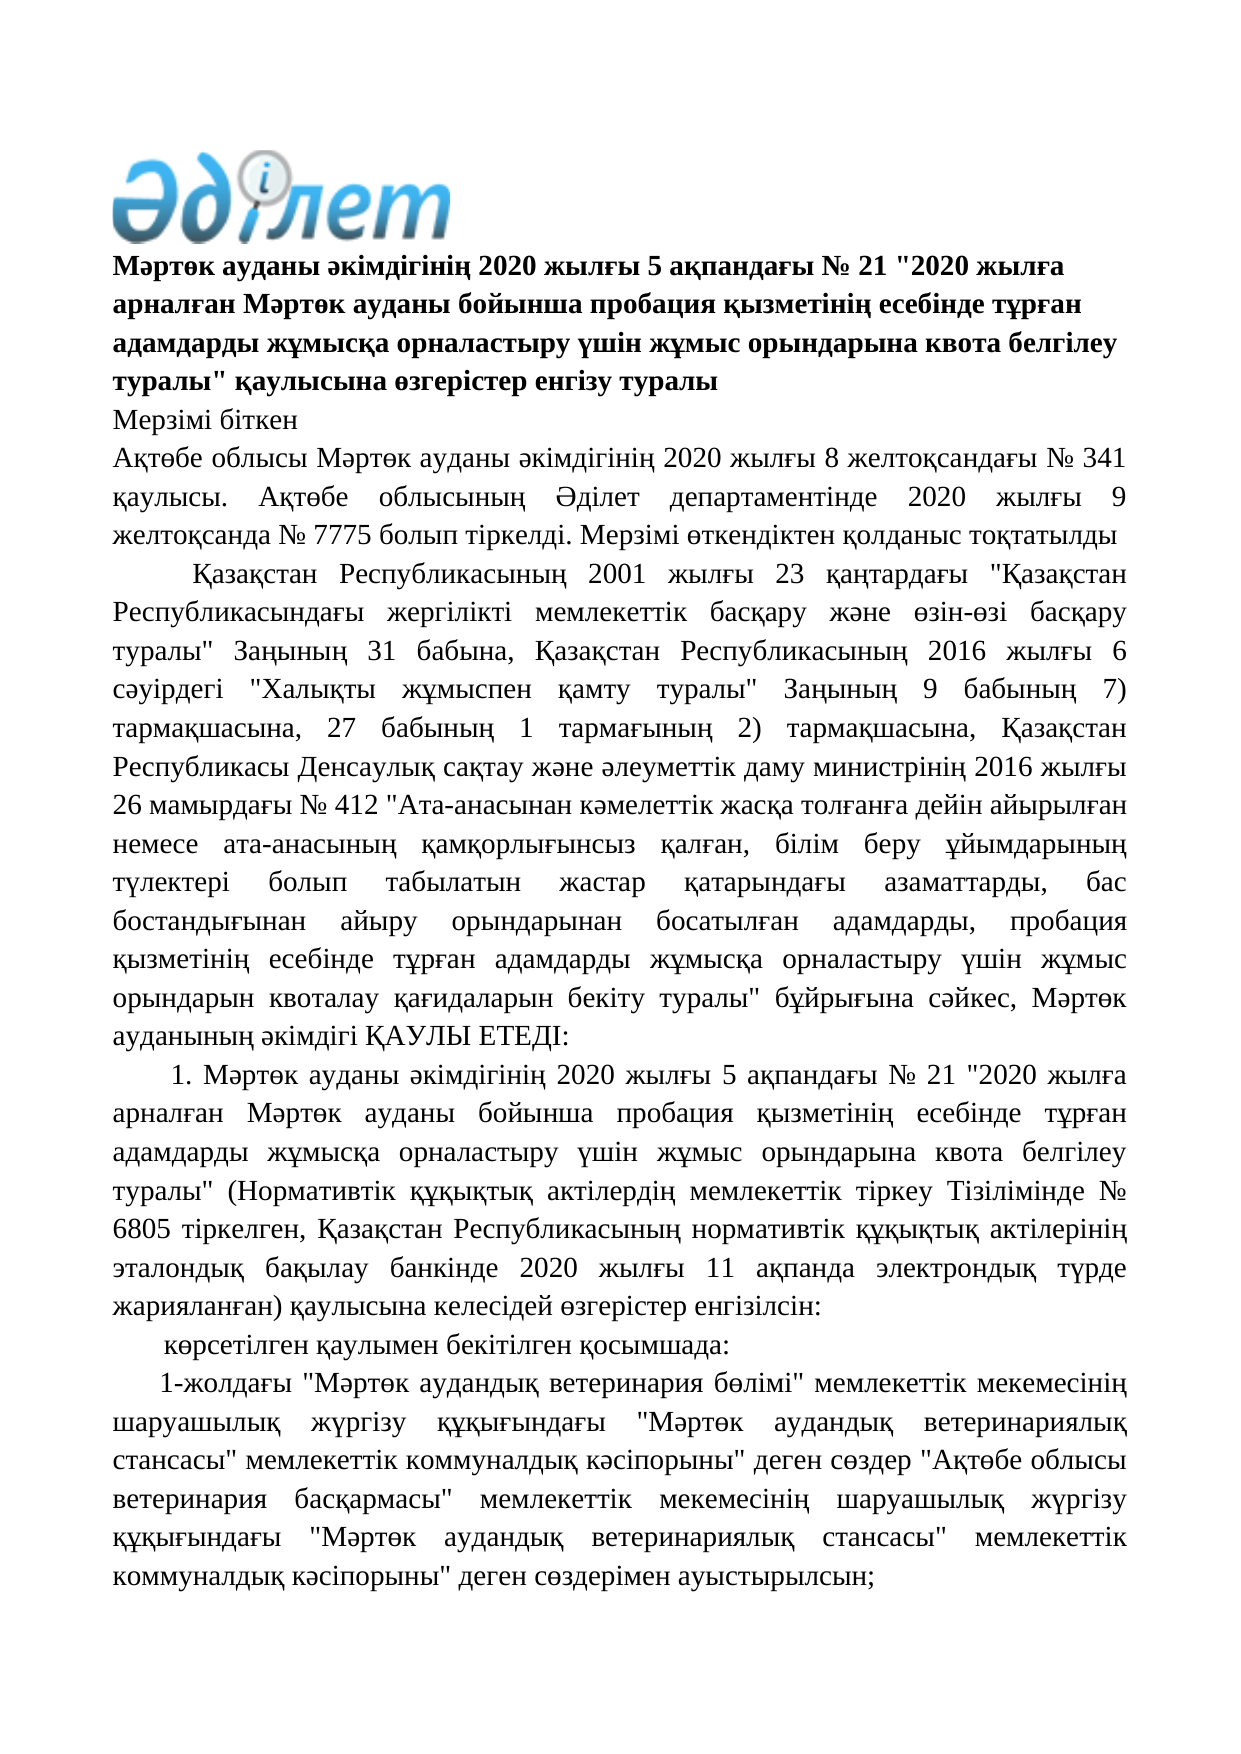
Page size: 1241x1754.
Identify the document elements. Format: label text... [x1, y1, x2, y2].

text Ақтөбе облысы Мәртөк ауданы әкімдігінің 2020 жылғы 8 желтоқсандағы № 341 қаулысы. Ақтөбе облысының Әділет департаментінде 2020 жылғы 9 желтоқсанда № 7775 болып тіркелді. Мерзімі өткендіктен қолданыс тоқтатылды [112, 440, 1128, 551]
text Мәртөк ауданы әкімдігінің 2020 жылғы 5 ақпандағы № 21 "2020 жылға арналған Мәртөк ауданы бойынша пробация қызметінің есебінде тұрған адамдарды жұмысқа орналастыру үшін жұмыс орындарына квота белгілеу туралы" қаулысына өзгерістер енгізу туралы [112, 248, 1128, 397]
text көрсетілген қаулымен бекітілген қосымшада: [112, 1327, 1128, 1360]
text 1. Мәртөк ауданы әкімдігінің 2020 жылғы 5 ақпандағы № 21 "2020 жылға арналған Мәртөк ауданы бойынша пробация қызметінің есебінде тұрған адамдарды жұмысқа орналастыру үшін жұмыс орындарына квота белгілеу туралы" (Нормативтік құқықтық актілердің мемлекеттік тіркеу Тізілімінде № 6805 тіркелген, Қазақстан Республикасының нормативтік құқықтық актілерінің эталондық бақылау банкінде 2020 жылғы 11 ақпанда электрондық түрде жарияланған) қаулысына келесідей өзгерістер енгізілсін: [112, 1057, 1128, 1322]
text Қазақстан Республикасының 2001 жылғы 23 қаңтардағы "Қазақстан Республикасындағы жергілікті мемлекеттік басқару және өзін-өзі басқару туралы" Заңының 31 бабына, Қазақстан Республикасының 2016 жылғы 6 сәуірдегі "Халықты жұмыспен қамту туралы" Заңының 9 бабының 7) тармақшасына, 27 бабының 1 тармағының 2) тармақшасына, Қазақстан Республикасы Денсаулық сақтау және әлеуметтік даму министрінің 2016 жылғы 26 мамырдағы № 412 "Ата-анасынан кәмелеттік жасқа толғанға дейін айырылған немесе ата-анасының қамқорлығынсыз қалған, білім беру ұйымдарының түлектері болып табылатын жастар қатарындағы азаматтарды, бас бостандығынан айыру орындарынан босатылған адамдарды, пробация қызметінің есебінде тұрған адамдарды жұмысқа орналастыру үшін жұмыс орындарын квоталау қағидаларын бекіту туралы" бұйрығына сәйкес, Мәртөк ауданының әкімдігі ҚАУЛЫ ЕТЕДІ: [112, 556, 1128, 1052]
text 1-жолдағы "Мәртөк аудандық ветеринария бөлімі" мемлекеттік мекемесінің шаруашылық жүргізу құқығындағы "Мәртөк аудандық ветеринариялық стансасы" мемлекеттік коммуналдық кәсіпорыны" деген сөздер "Ақтөбе облысы ветеринария басқармасы" мемлекеттік мекемесінің шаруашылық жүргізу құқығындағы "Мәртөк аудандық ветеринариялық стансасы" мемлекеттік коммуналдық кәсіпорыны" деген сөздерімен ауыстырылсын; [112, 1365, 1128, 1592]
text Мерзімі біткен [112, 402, 1128, 435]
picture [112, 150, 451, 244]
